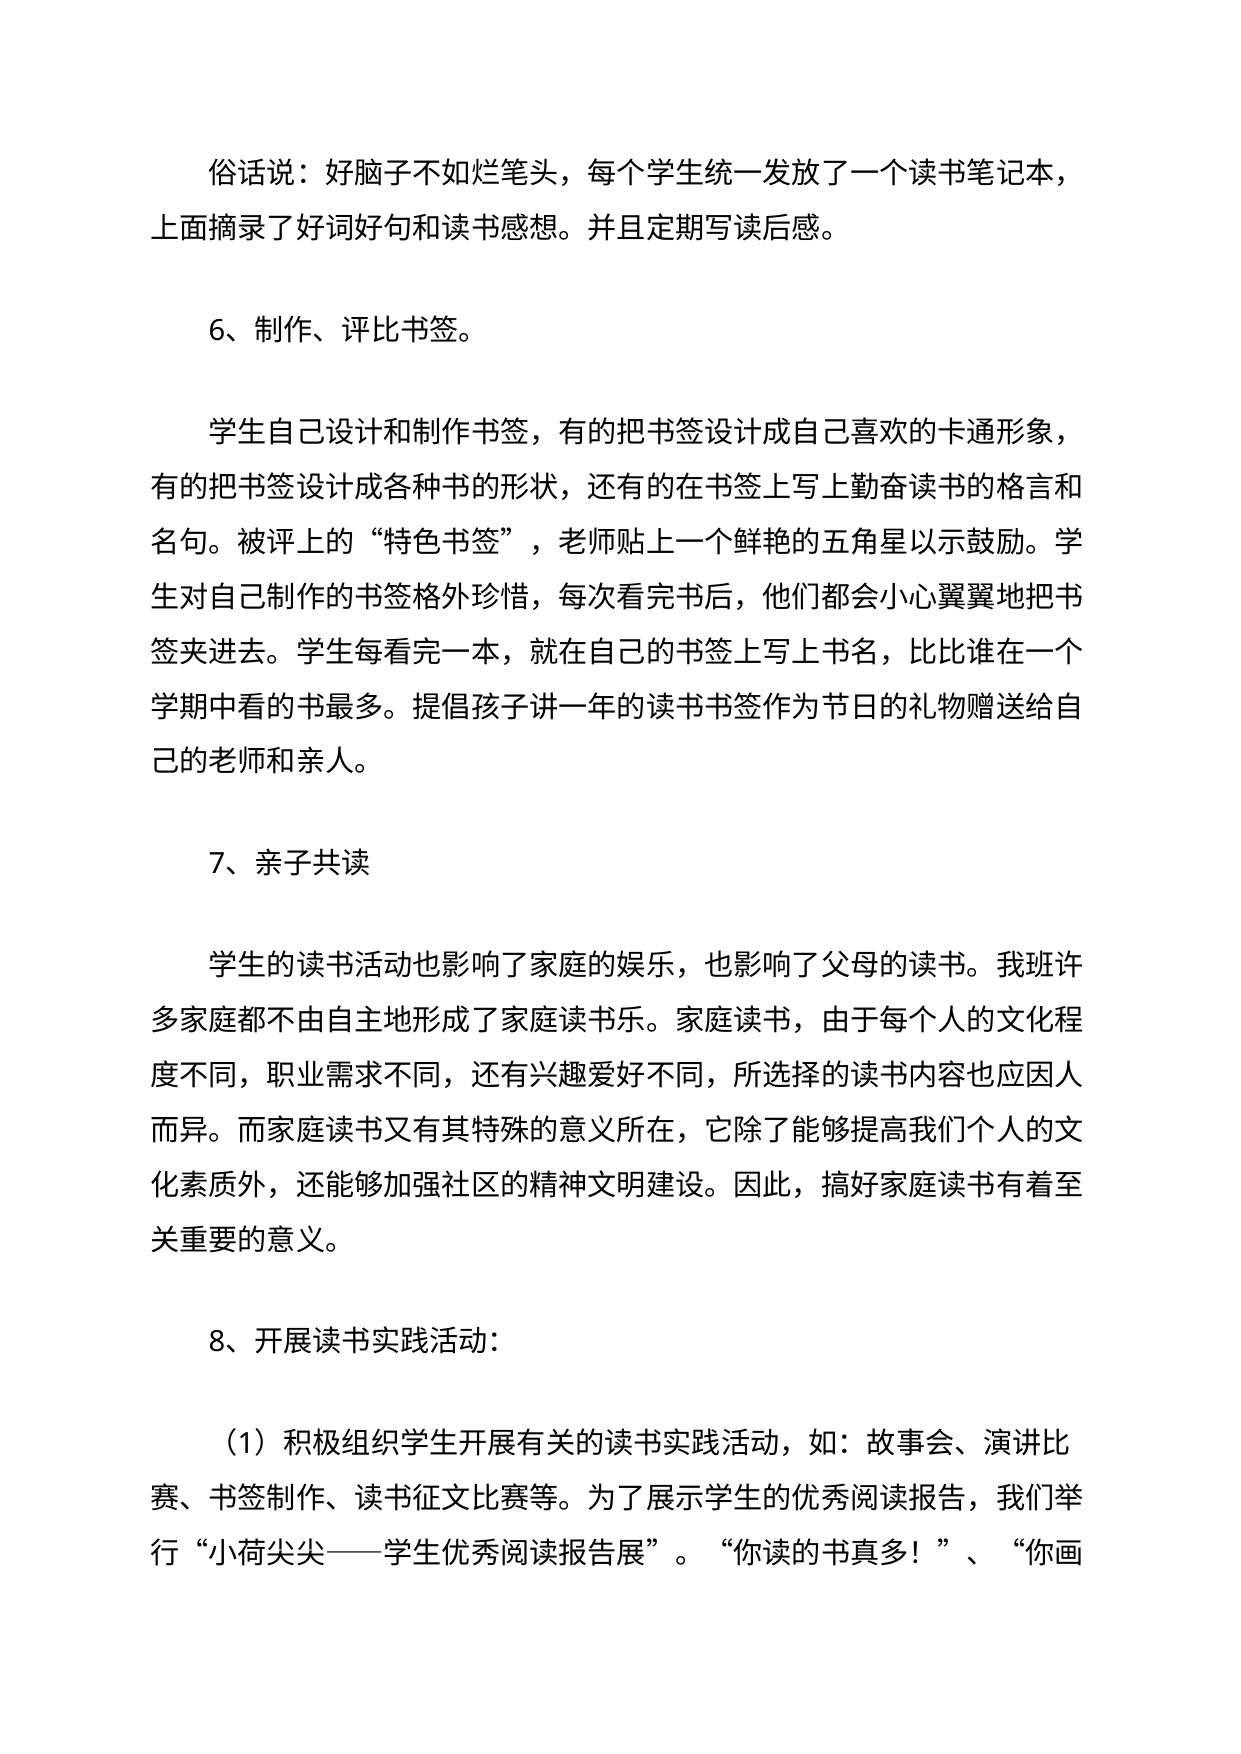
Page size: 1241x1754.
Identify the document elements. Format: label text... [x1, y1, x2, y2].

text 俗话说：好脑子不如烂笔头，每个学生统一发放了一个读书笔记本，上面摘录了好词好句和读书感想。并且定期写读后感。 [150, 150, 1090, 247]
text 学生的读书活动也影响了家庭的娱乐，也影响了父母的读书。我班许多家庭都不由自主地形成了家庭读书乐。家庭读书，由于每个人的文化程度不同，职业需求不同，还有兴趣爱好不同，所选择的读书内容也应因人而异。而家庭读书又有其特殊的意义所在，它除了能够提高我们个人的文化素质外，还能够加强社区的精神文明建设。因此，搞好家庭读书有着至关重要的意义。 [150, 942, 1090, 1258]
text 8、开展读书实践活动： [150, 1318, 1090, 1360]
text 6、制作、评比书签。 [150, 307, 1090, 349]
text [150, 1420, 1090, 1572]
text 7、亲子共读 [150, 840, 1090, 882]
text 学生自己设计和制作书签，有的把书签设计成自己喜欢的卡通形象，有的把书签设计成各种书的形状，还有的在书签上写上勤奋读书的格言和名句。被评上的“特色书签”，老师贴上一个鲜艳的五角星以示鼓励。学生对自己制作的书签格外珍惜，每次看完书后，他们都会小心翼翼地把书签夹进去。学生每看完一本，就在自己的书签上写上书名，比比谁在一个学期中看的书最多。提倡孩子讲一年的读书书签作为节日的礼物赠送给自己的老师和亲人。 [150, 409, 1090, 780]
